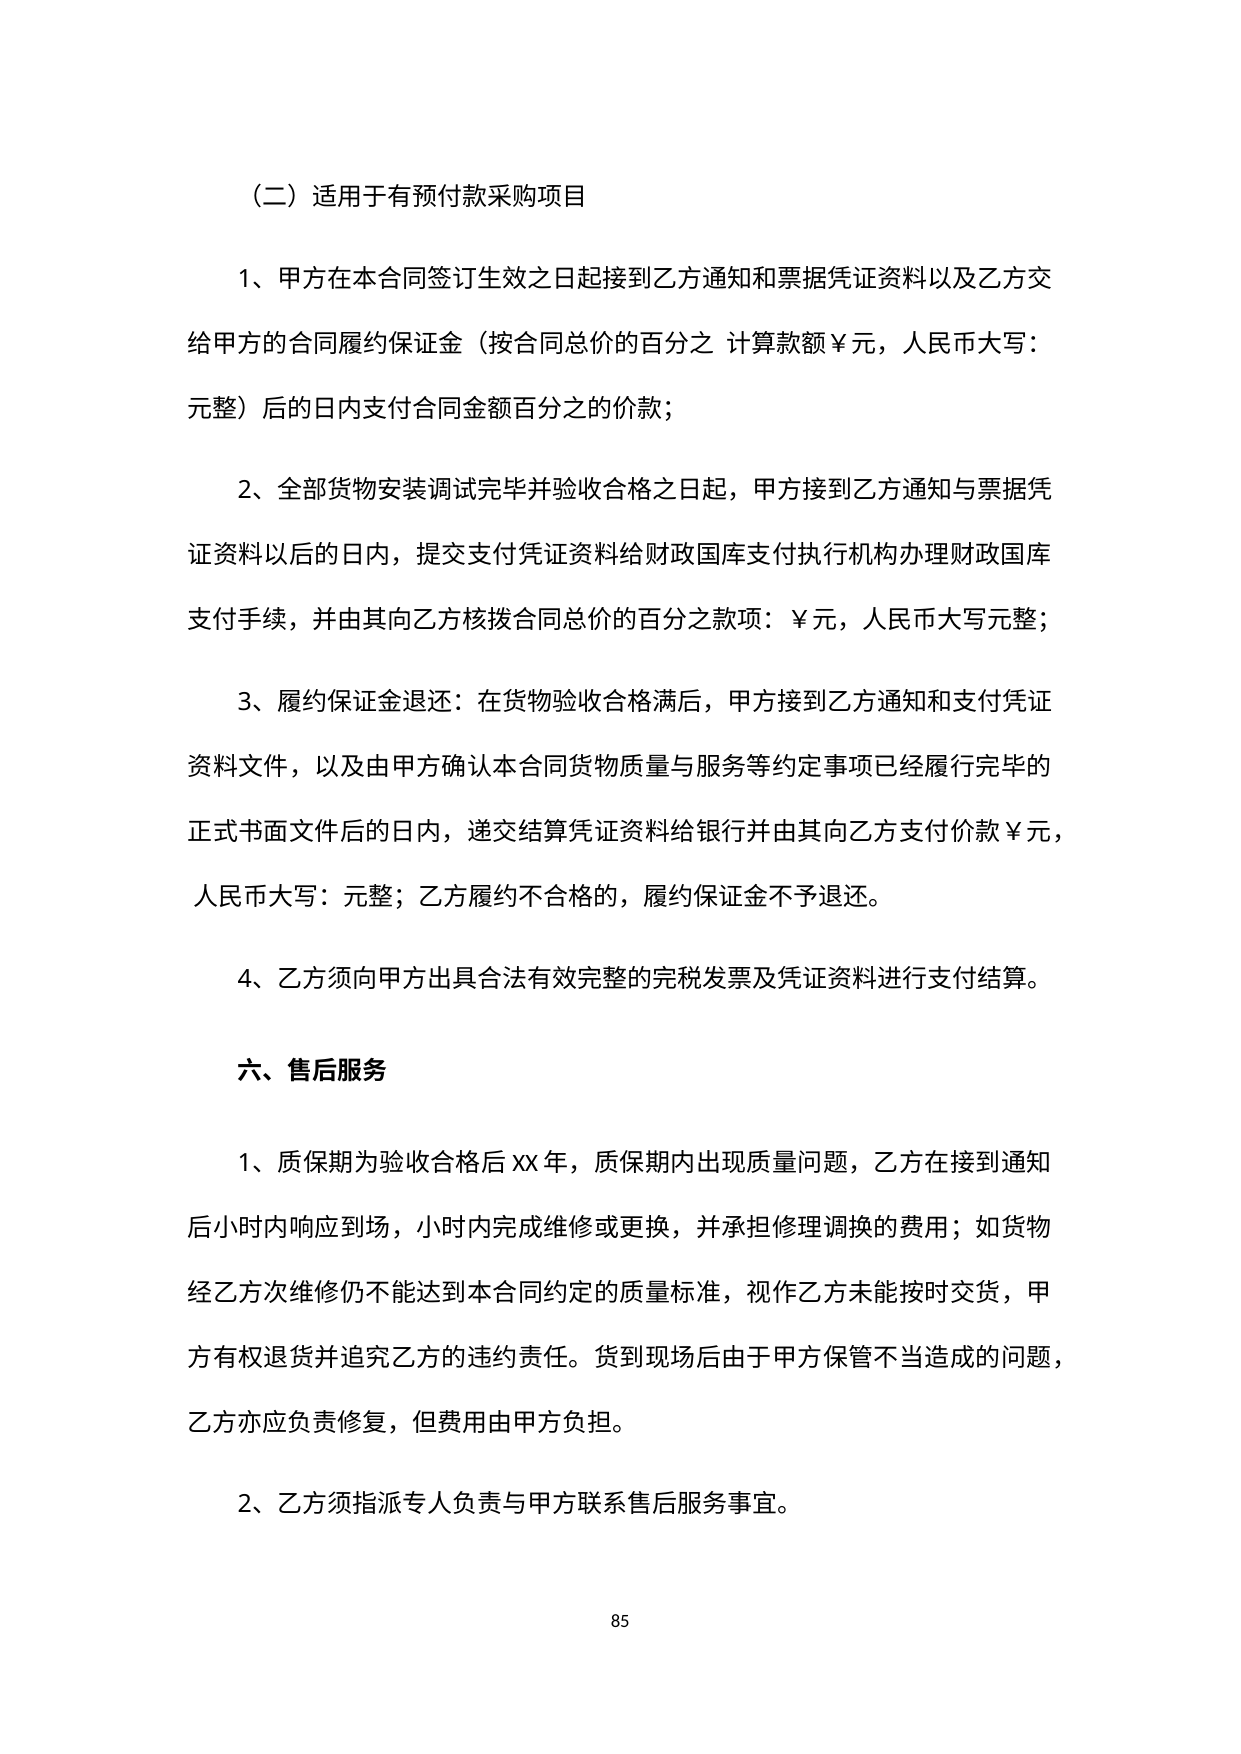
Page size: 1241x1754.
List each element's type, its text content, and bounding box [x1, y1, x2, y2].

text 2、乙方须指派专人负责与甲方联系售后服务事宜。 [187, 1469, 1053, 1534]
text 2、全部货物安装调试完毕并验收合格之日起，甲方接到乙方通知与票据凭证资料以后的日内，提交支付凭证资料给财政国库支付执行机构办理财政国库支付手续，并由其向乙方核拨合同总价的百分之款项：￥元，人民币大写元整； [187, 455, 1053, 650]
subtitle 六、售后服务 [187, 1036, 1053, 1101]
text 1、质保期为验收合格后XX年，质保期内出现质量问题，乙方在接到通知后小时内响应到场，小时内完成维修或更换，并承担修理调换的费用；如货物经乙方次维修仍不能达到本合同约定的质量标准，视作乙方未能按时交货，甲方有权退货并追究乙方的违约责任。货到现场后由于甲方保管不当造成的问题，乙方亦应负责修复，但费用由甲方负担。 [187, 1128, 1053, 1453]
text 4、乙方须向甲方出具合法有效完整的完税发票及凭证资料进行支付结算。 [187, 944, 1053, 1009]
text （二）适用于有预付款采购项目 [187, 162, 1053, 227]
text 3、履约保证金退还：在货物验收合格满后，甲方接到乙方通知和支付凭证资料文件，以及由甲方确认本合同货物质量与服务等约定事项已经履行完毕的正式书面文件后的日内，递交结算凭证资料给银行并由其向乙方支付价款￥元， 人民币大写：元整；乙方履约不合格的，履约保证金不予退还。 [187, 667, 1053, 927]
text 1、甲方在本合同签订生效之日起接到乙方通知和票据凭证资料以及乙方交给甲方的合同履约保证金（按合同总价的百分之 计算款额￥元，人民币大写：元整）后的日内支付合同金额百分之的价款； [187, 244, 1053, 439]
